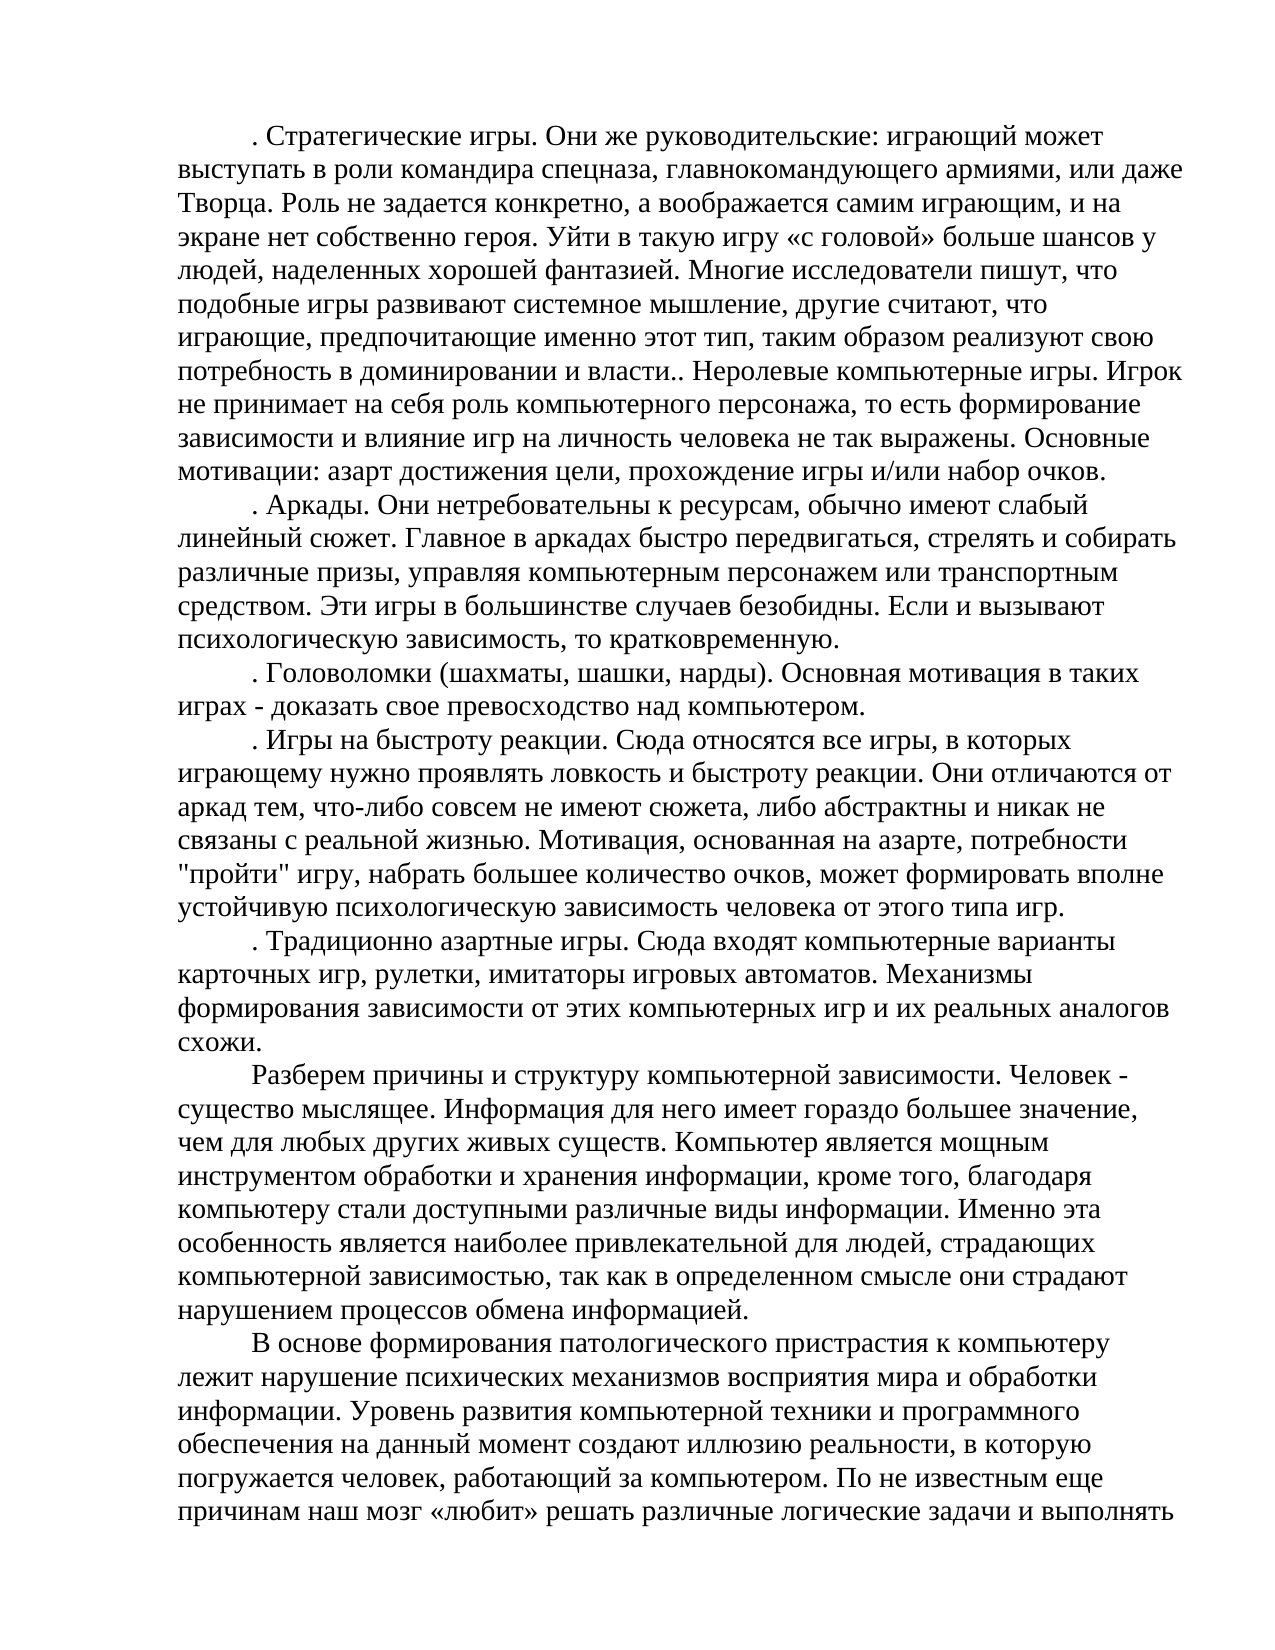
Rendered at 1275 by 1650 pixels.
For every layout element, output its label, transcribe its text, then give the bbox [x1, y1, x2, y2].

text Разберем причины и структуру компьютерной зависимости. Человек - существо мыслящее. Информация для него имеет гораздо большее значение, чем для любых других живых существ. Компьютер является мощным инструментом обработки и хранения информации, кроме того, благодаря компьютеру стали доступными различные виды информации. Именно эта особенность является наиболее привлекательной для людей, страдающих компьютерной зависимостью, так как в определенном смысле они страдают нарушением процессов обмена информацией. [177, 1057, 1186, 1326]
text . Стратегические игры. Они же руководительские: играющий может выступать в роли командира спецназа, главнокомандующего армиями, или даже Творца. Роль не задается конкретно, а воображается самим играющим, и на экране нет собственно героя. Уйти в такую игру «с головой» больше шансов у людей, наделенных хорошей фантазией. Многие исследователи пишут, что подобные игры развивают системное мышление, другие считают, что играющие, предпочитающие именно этот тип, таким образом реализуют свою потребность в доминировании и власти.. Неролевые компьютерные игры. Игрок не принимает на себя роль компьютерного персонажа, то есть формирование зависимости и влияние игр на личность человека не так выражены. Основные мотивации: азарт достижения цели, прохождение игры и/или набор очков. [177, 118, 1186, 487]
text . Аркады. Они нетребовательны к ресурсам, обычно имеют слабый линейный сюжет. Главное в аркадах быстро передвигаться, стрелять и собирать различные призы, управляя компьютерным персонажем или транспортным средством. Эти игры в большинстве случаев безобидны. Если и вызывают психологическую зависимость, то кратковременную. [177, 487, 1186, 655]
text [177, 1326, 1186, 1527]
text . Игры на быстроту реакции. Сюда относятся все игры, в которых играющему нужно проявлять ловкость и быстроту реакции. Они отличаются от аркад тем, что-либо совсем не имеют сюжета, либо абстрактны и никак не связаны с реальной жизнью. Мотивация, основанная на азарте, потребности "пройти" игру, набрать большее количество очков, может формировать вполне устойчивую психологическую зависимость человека от этого типа игр. [177, 722, 1186, 923]
text . Традиционно азартные игры. Сюда входят компьютерные варианты карточных игр, рулетки, имитаторы игровых автоматов. Механизмы формирования зависимости от этих компьютерных игр и их реальных аналогов схожи. [177, 923, 1186, 1057]
text . Головоломки (шахматы, шашки, нарды). Основная мотивация в таких играх - доказать свое превосходство над компьютером. [177, 655, 1186, 722]
